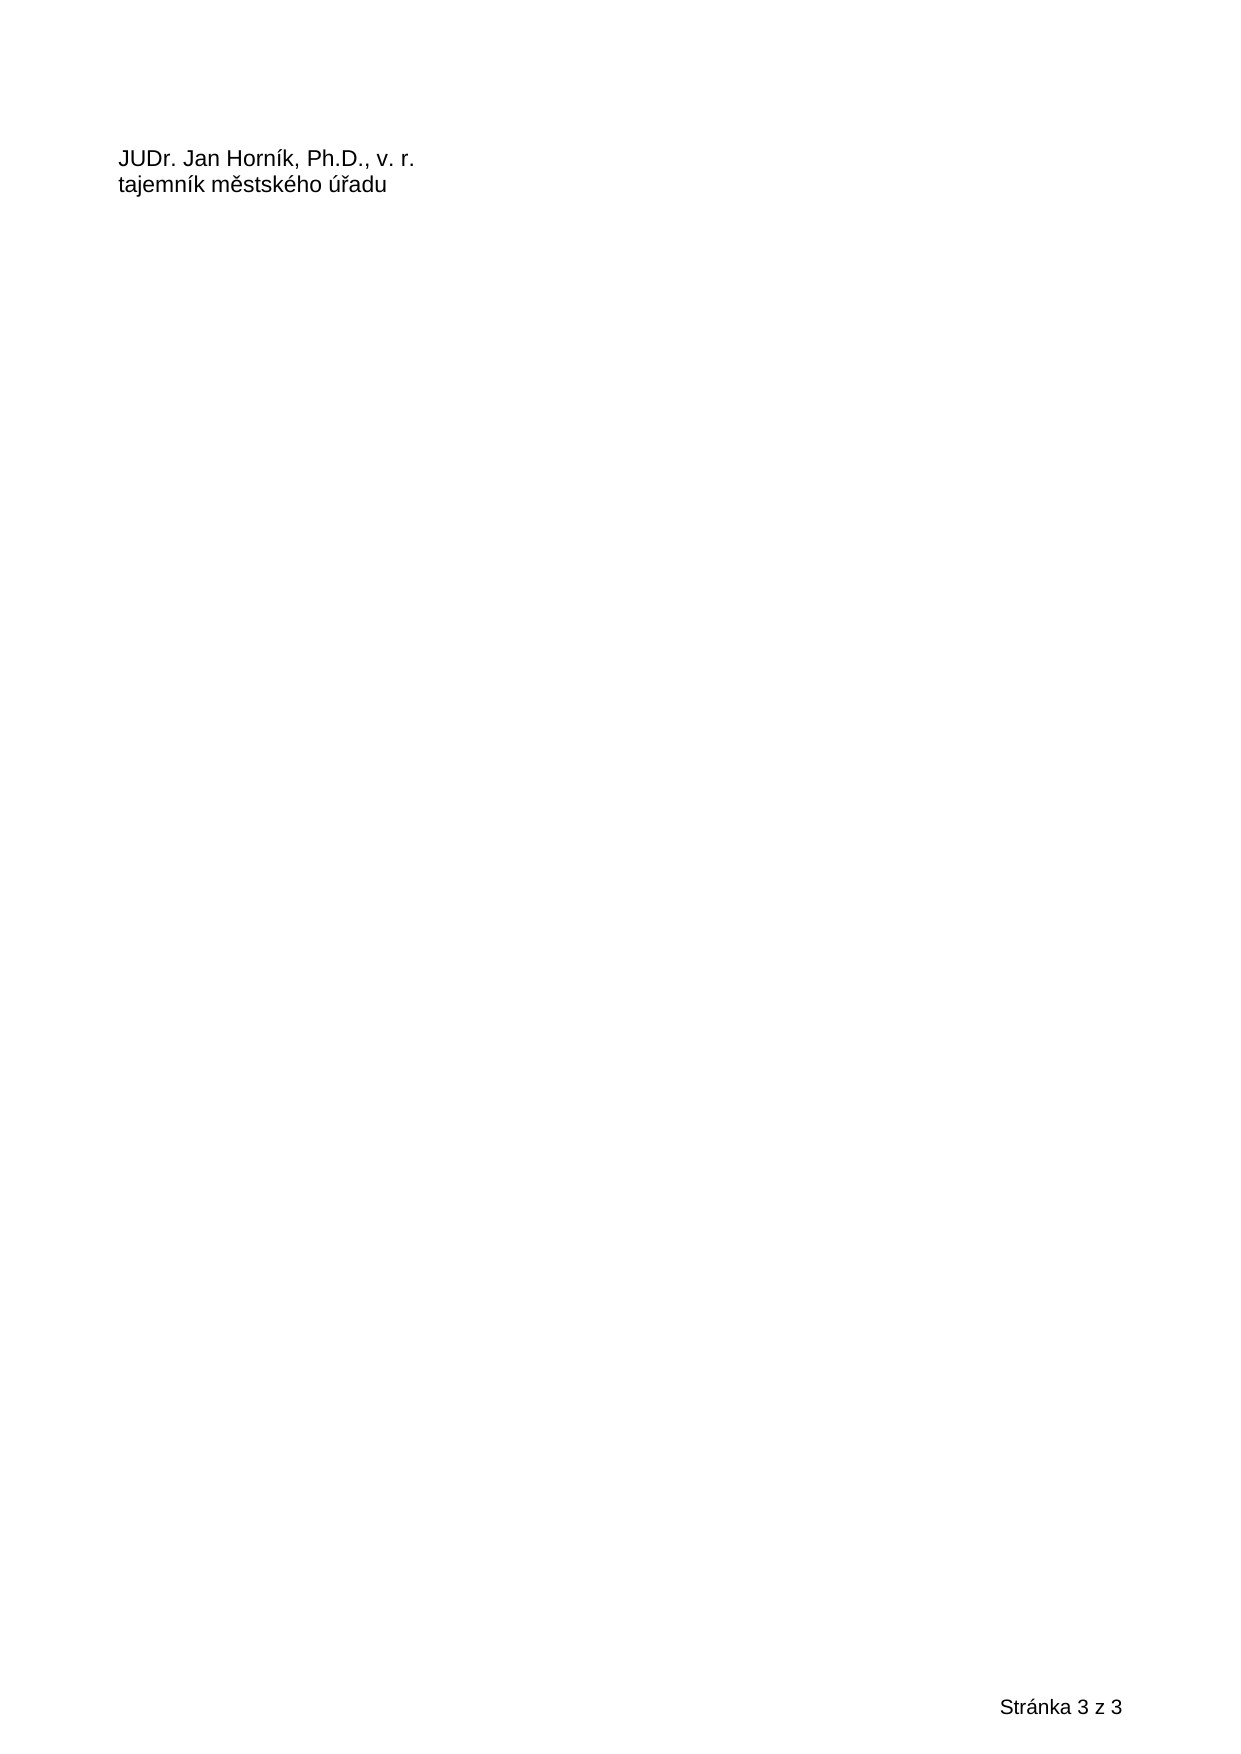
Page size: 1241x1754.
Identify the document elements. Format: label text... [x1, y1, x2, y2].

text tajemník městského úřadu [118, 171, 1122, 197]
text JUDr. Jan Horník, Ph.D., v. r. [118, 144, 1122, 171]
